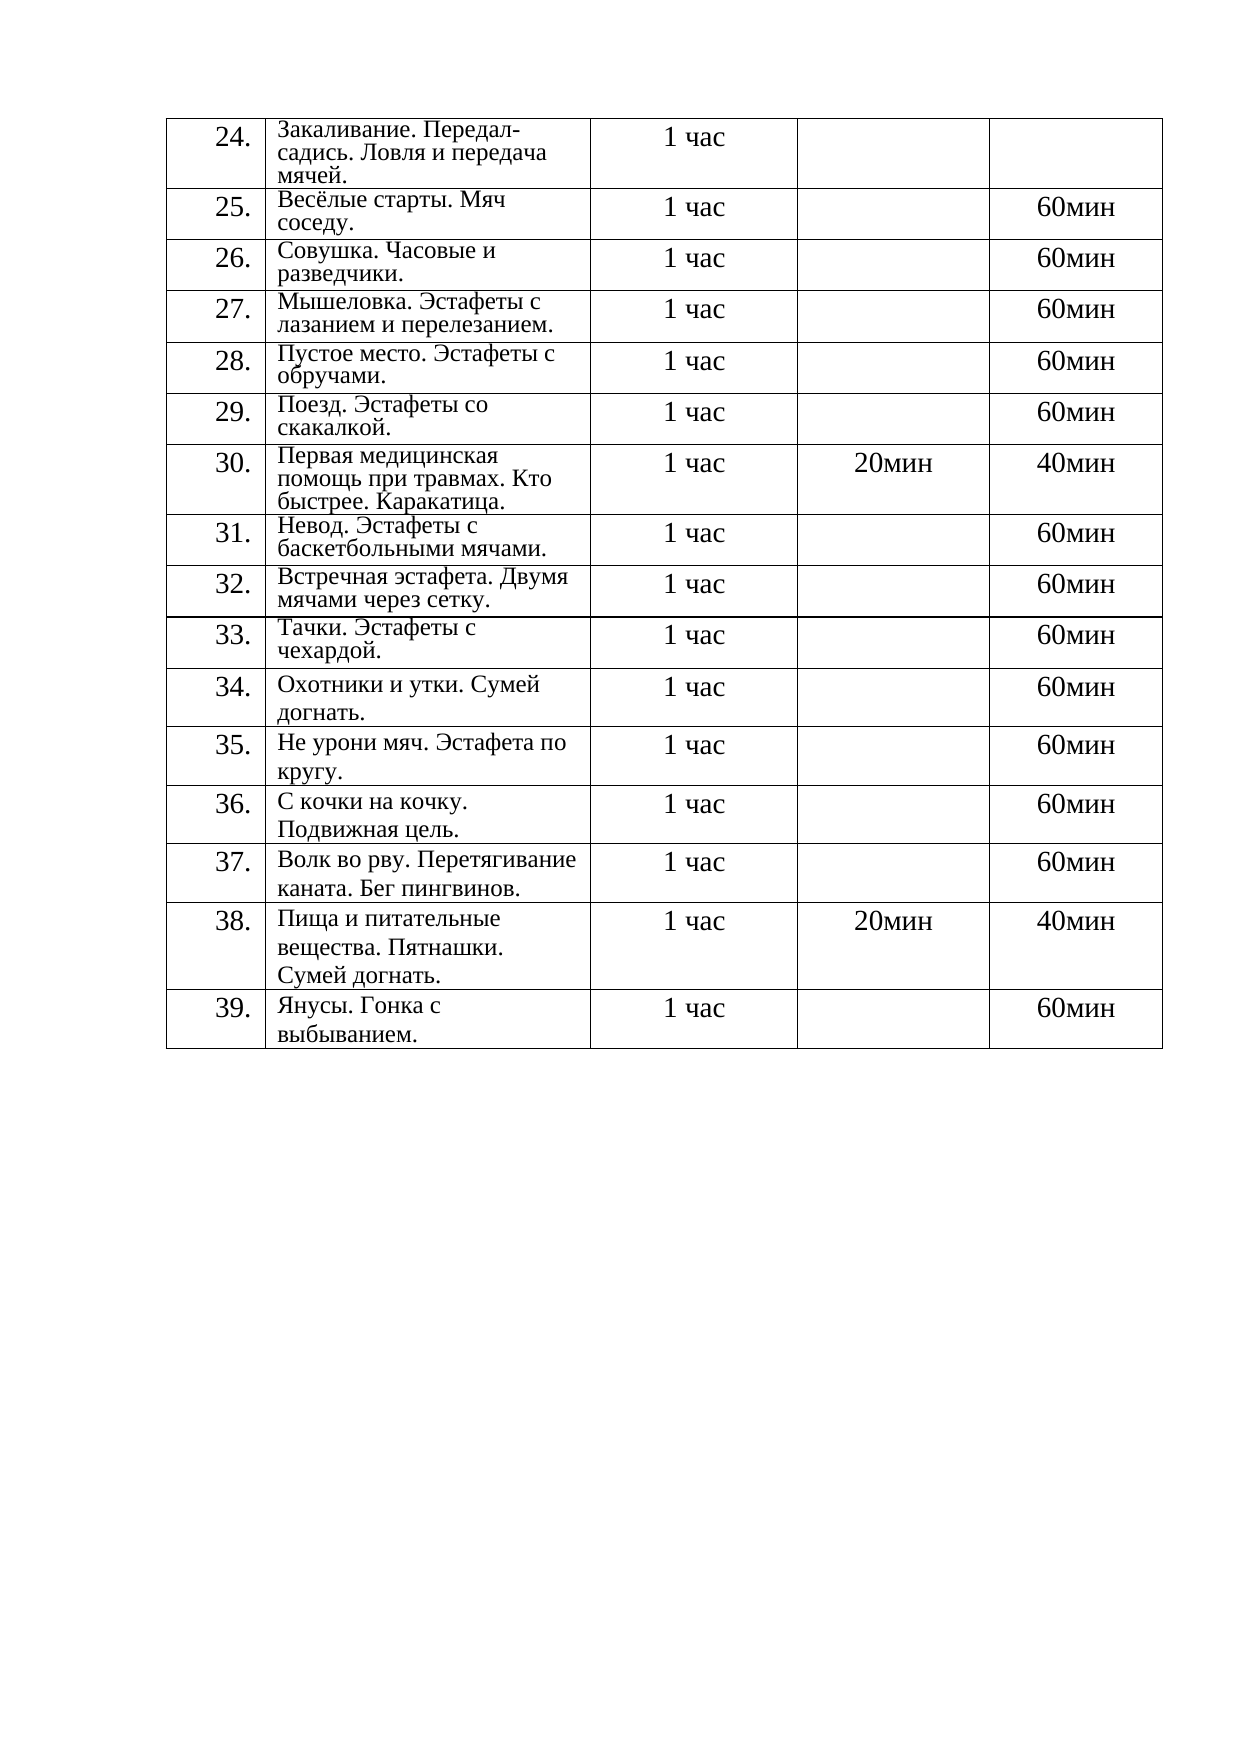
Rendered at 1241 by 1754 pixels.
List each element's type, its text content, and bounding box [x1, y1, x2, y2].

table_cell [167, 515, 265, 565]
table_cell Встречная эстафета. Двумя мячами через сетку. [266, 566, 590, 616]
table_cell 1 час [591, 445, 797, 514]
table_cell [167, 618, 265, 668]
table_cell 60мин [990, 515, 1162, 565]
table_cell [167, 566, 265, 616]
table_cell 1 час [591, 618, 797, 668]
table_cell [798, 291, 989, 342]
table_cell 60мин [990, 291, 1162, 342]
table_cell 1 час [591, 515, 797, 565]
table_cell 60мин [990, 990, 1162, 1048]
table_cell [167, 189, 265, 239]
table_cell 1 час [591, 990, 797, 1048]
table_cell [167, 445, 265, 514]
table_cell 1 час [591, 240, 797, 290]
table_cell Пища и питательные вещества. Пятнашки. Сумей догнать. [266, 903, 590, 989]
table_cell [798, 990, 989, 1048]
table_cell [167, 786, 265, 843]
table_cell [798, 240, 989, 290]
table_cell 60мин [990, 786, 1162, 843]
table_cell 60мин [990, 343, 1162, 393]
table_cell [798, 727, 989, 785]
table_cell Янусы. Гонка с выбыванием. [266, 990, 590, 1048]
table_cell Совушка. Часовые и разведчики. [266, 240, 590, 290]
table_cell [990, 119, 1162, 188]
table_cell [798, 786, 989, 843]
table_cell 1 час [591, 727, 797, 785]
table_cell 60мин [990, 189, 1162, 239]
table_cell [798, 566, 989, 616]
table_cell Охотники и утки. Сумей догнать. [266, 669, 590, 726]
table_cell [167, 343, 265, 393]
table_cell 60мин [990, 727, 1162, 785]
table_cell 1 час [591, 669, 797, 726]
table_cell Тачки. Эстафеты с чехардой. [266, 618, 590, 668]
table_cell Невод. Эстафеты с баскетбольными мячами. [266, 515, 590, 565]
table_cell 20мин [798, 903, 989, 989]
table_cell 1 час [591, 786, 797, 843]
table_cell 60мин [990, 240, 1162, 290]
table_cell Весёлые старты. Мяч соседу. [266, 189, 590, 239]
table_cell [167, 727, 265, 785]
table_cell [798, 618, 989, 668]
table_cell Волк во рву. Перетягивание каната. Бег пингвинов. [266, 844, 590, 902]
table_cell [167, 291, 265, 342]
table_cell 1 час [591, 343, 797, 393]
table_cell [167, 990, 265, 1048]
table_cell 1 час [591, 291, 797, 342]
table_cell 1 час [591, 394, 797, 444]
table_cell Закаливание. Передал-садись. Ловля и передача мячей. [266, 119, 590, 188]
table_cell С кочки на кочку. Подвижная цель. [266, 786, 590, 843]
table_cell [798, 189, 989, 239]
table_cell [798, 844, 989, 902]
table_cell 1 час [591, 903, 797, 989]
table_cell [798, 515, 989, 565]
table_cell [798, 669, 989, 726]
table_cell 60мин [990, 394, 1162, 444]
table_cell 60мин [990, 844, 1162, 902]
table_cell [167, 903, 265, 989]
table_cell [798, 394, 989, 444]
table_cell [798, 343, 989, 393]
table_cell 60мин [990, 618, 1162, 668]
table_cell Не урони мяч. Эстафета по кругу. [266, 727, 590, 785]
table_cell 40мин [990, 903, 1162, 989]
table_cell 60мин [990, 669, 1162, 726]
table_cell [167, 240, 265, 290]
table_cell 1 час [591, 844, 797, 902]
table_cell 1 час [591, 119, 797, 188]
table_cell [167, 844, 265, 902]
table_cell 1 час [591, 566, 797, 616]
table_cell [798, 119, 989, 188]
table_cell 60мин [990, 566, 1162, 616]
table_cell Пустое место. Эстафеты с обручами. [266, 343, 590, 393]
table_cell 1 час [591, 189, 797, 239]
table_cell Поезд. Эстафеты со скакалкой. [266, 394, 590, 444]
table_cell Мышеловка. Эстафеты с лазанием и перелезанием. [266, 291, 590, 342]
table_cell 40мин [990, 445, 1162, 514]
table_cell Первая медицинская помощь при травмах. Кто быстрее. Каракатица. [266, 445, 590, 514]
table_cell [167, 394, 265, 444]
table_cell [167, 119, 265, 188]
table_cell 20мин [798, 445, 989, 514]
table_cell [167, 669, 265, 726]
